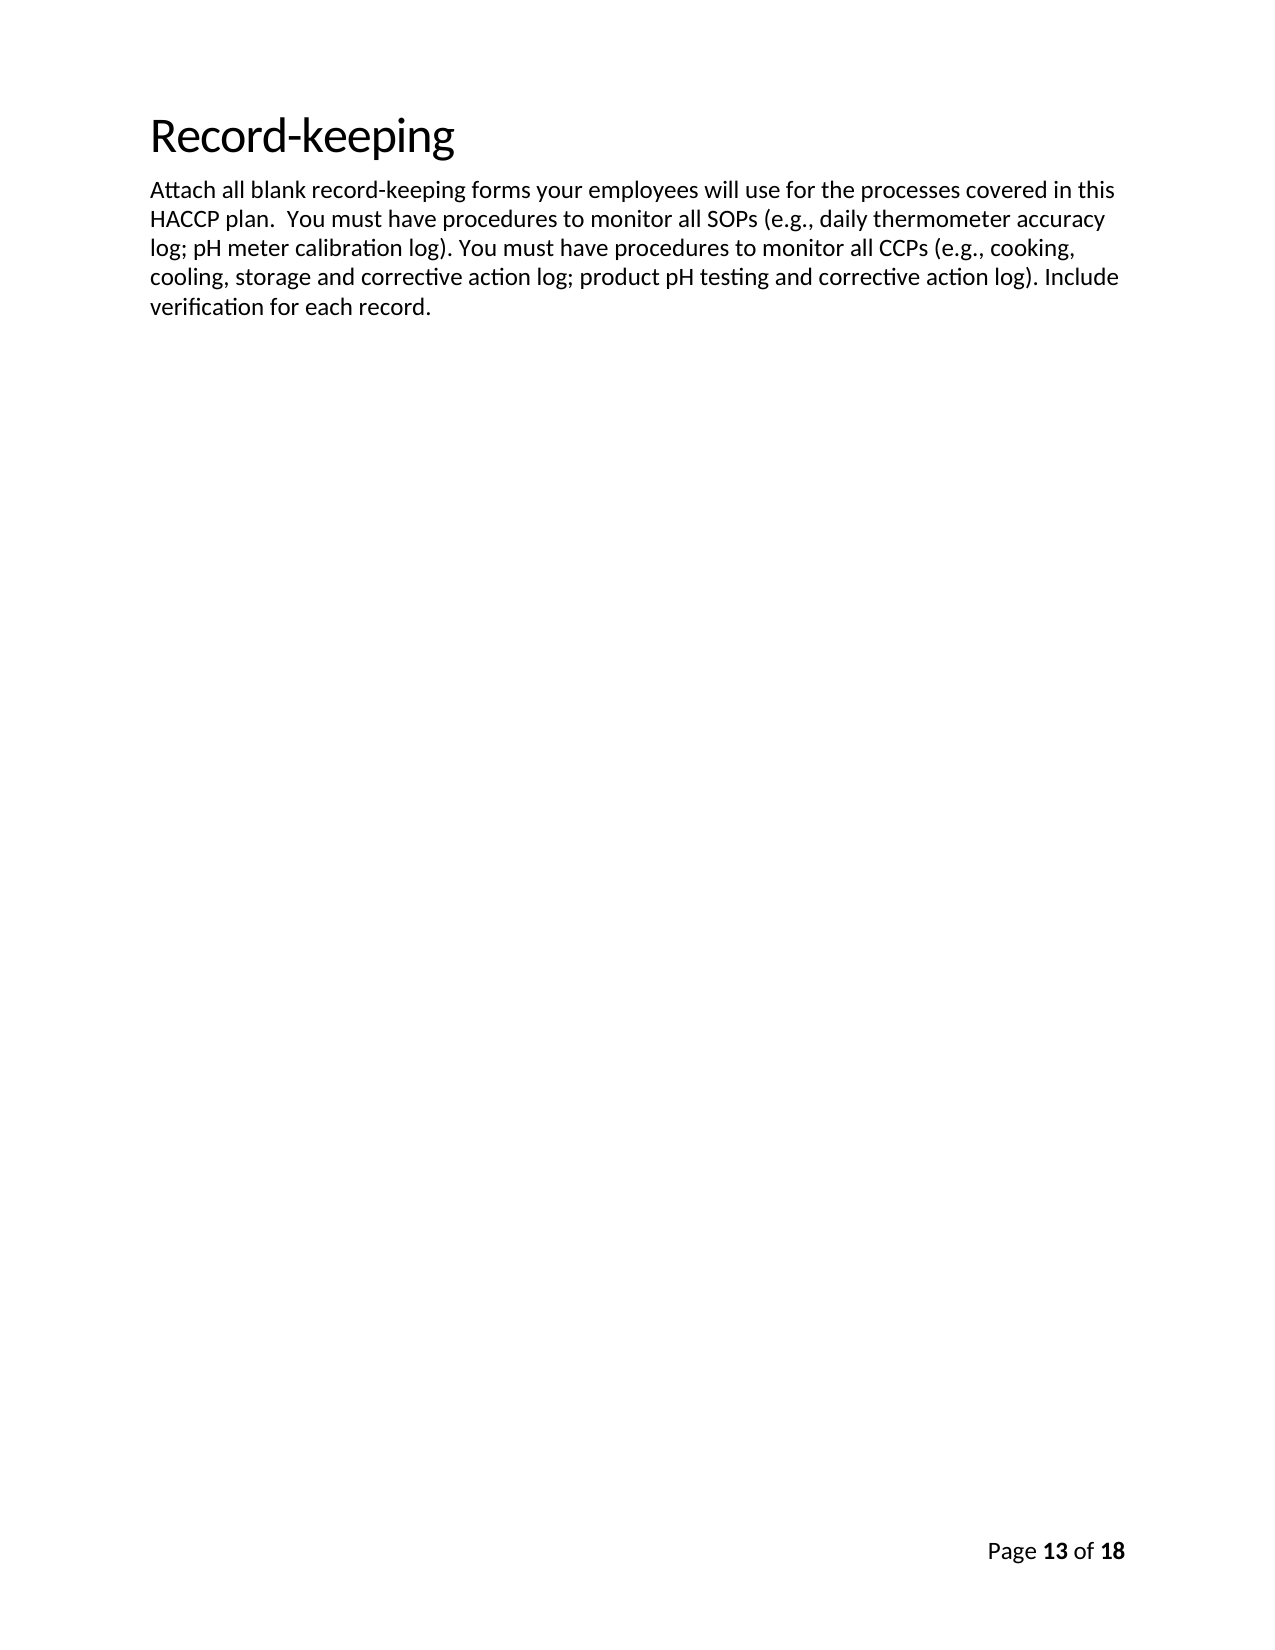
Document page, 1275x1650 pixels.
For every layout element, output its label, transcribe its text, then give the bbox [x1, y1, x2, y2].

subtitle Record-keeping [150, 112, 1125, 162]
text Attach all blank record-keeping forms your employees will use for the processes covered in this HACCP plan. You must have procedures to monitor all SOPs (e.g., daily thermometer accuracy log; pH meter calibration log). You must have procedures to monitor all CCPs (e.g., cooking, cooling, storage and corrective action log; product pH testing and corrective action log). Include verification for each record. [150, 175, 1125, 321]
